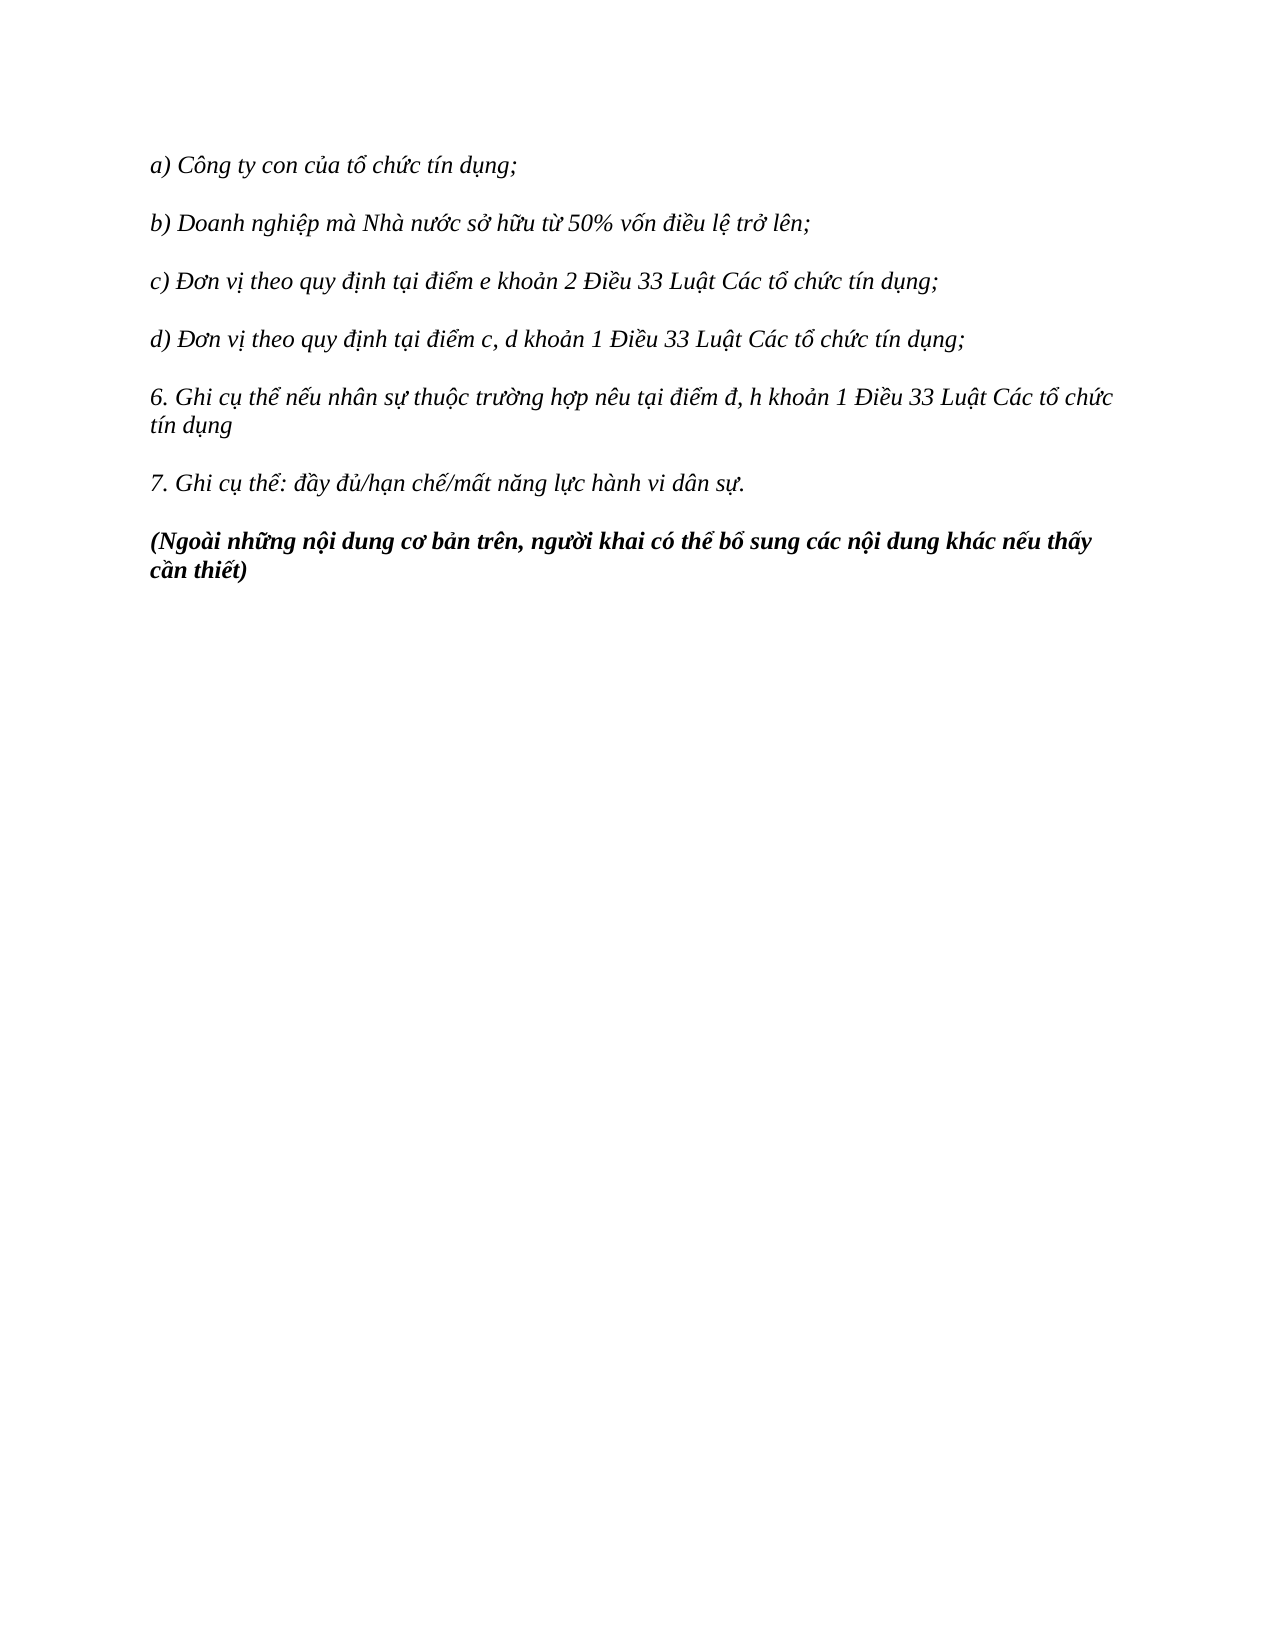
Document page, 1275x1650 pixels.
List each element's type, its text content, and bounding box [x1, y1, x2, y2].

text 7. Ghi cụ thể: đầy đủ/hạn chế/mất năng lực hành vi dân sự. [150, 468, 1125, 497]
text 6. Ghi cụ thể nếu nhân sự thuộc trường hợp nêu tại điểm đ, h khoản 1 Điều 33 Luật Các tổ chức tín dụng [150, 382, 1125, 439]
text (Ngoài những nội dung cơ bản trên, người khai có thể bổ sung các nội dung khác nếu thấy cần thiết) [150, 526, 1125, 584]
text b) Doanh nghiệp mà Nhà nước sở hữu từ 50% vốn điều lệ trở lên; [150, 208, 1125, 237]
text d) Đơn vị theo quy định tại điểm c, d khoản 1 Điều 33 Luật Các tổ chức tín dụng; [150, 324, 1125, 352]
text c) Đơn vị theo quy định tại điểm e khoản 2 Điều 33 Luật Các tổ chức tín dụng; [150, 266, 1125, 294]
text a) Công ty con của tổ chức tín dụng; [150, 150, 1125, 179]
